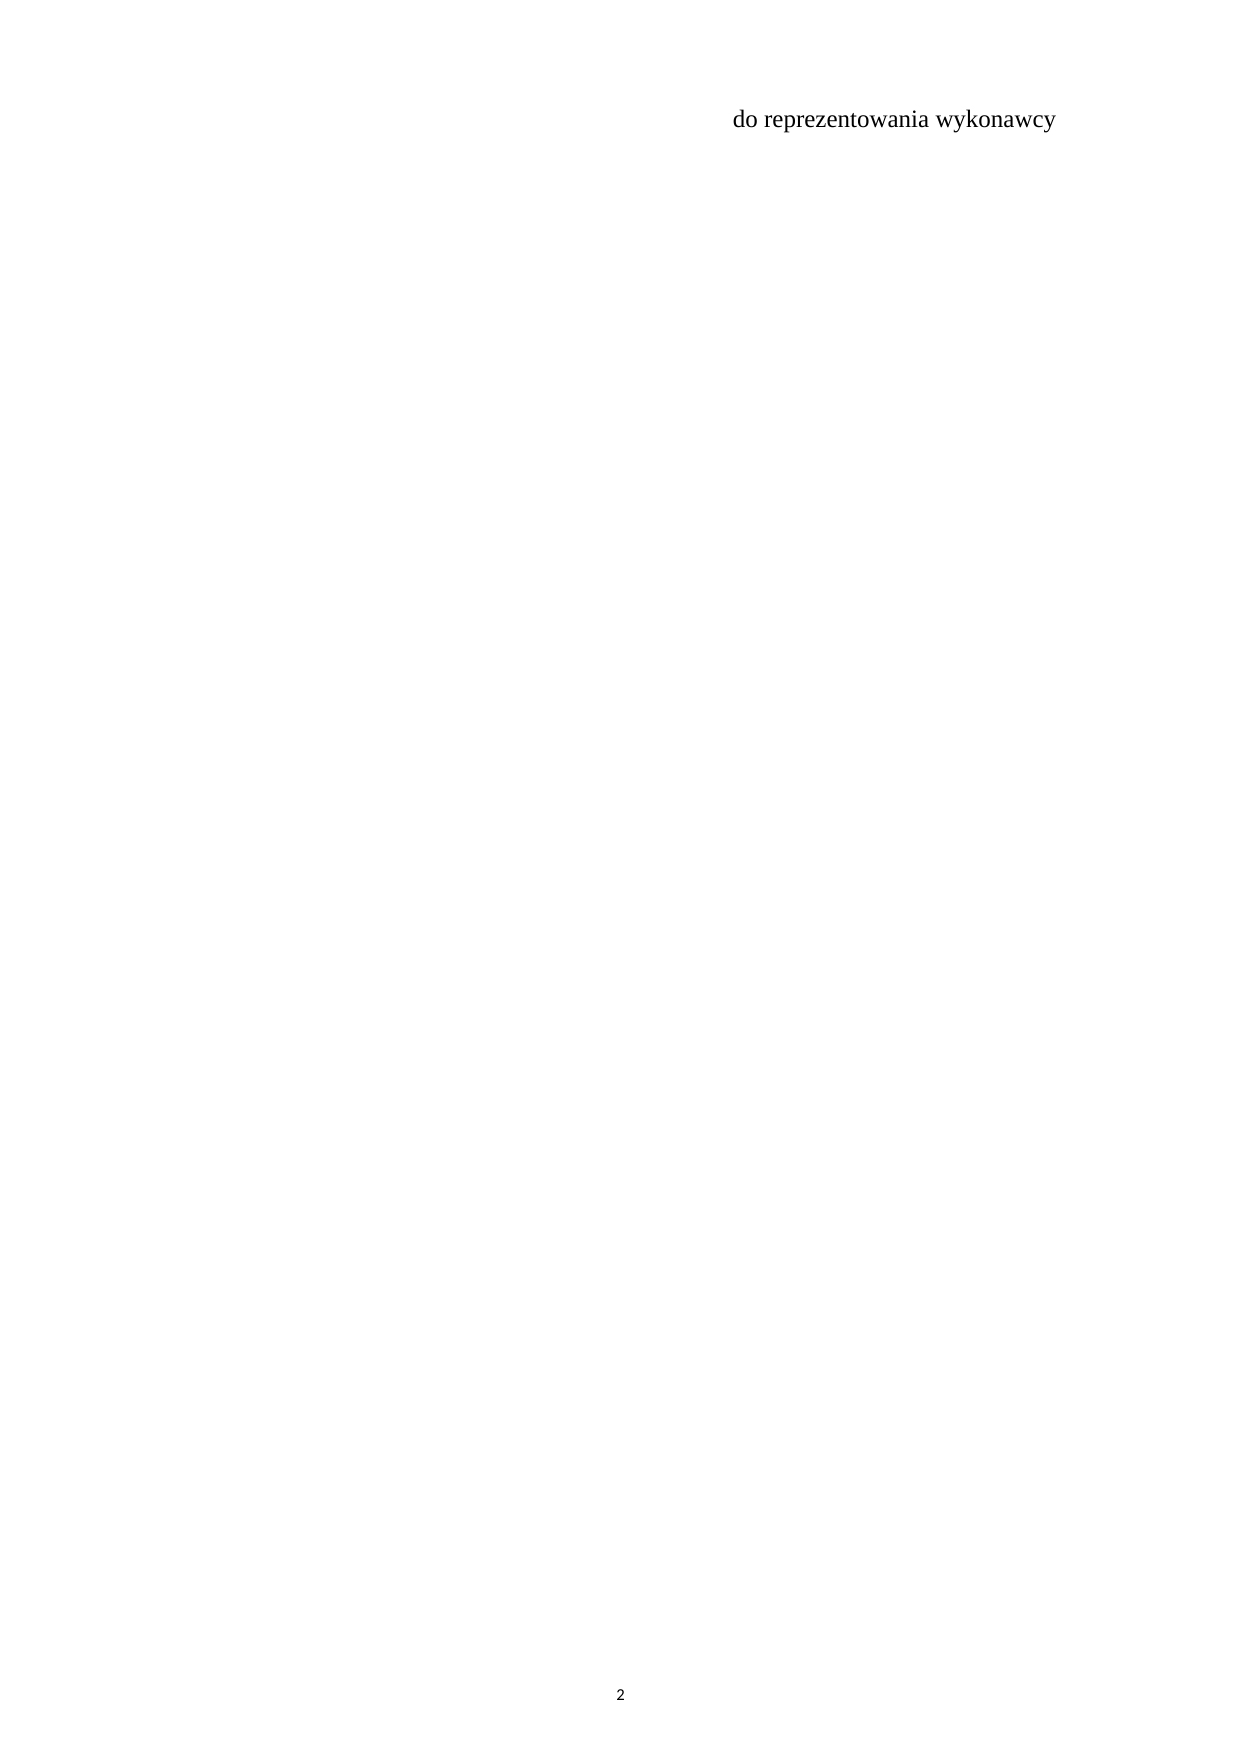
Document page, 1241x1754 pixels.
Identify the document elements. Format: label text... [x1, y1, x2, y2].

text do reprezentowania wykonawcy [148, 104, 1093, 133]
